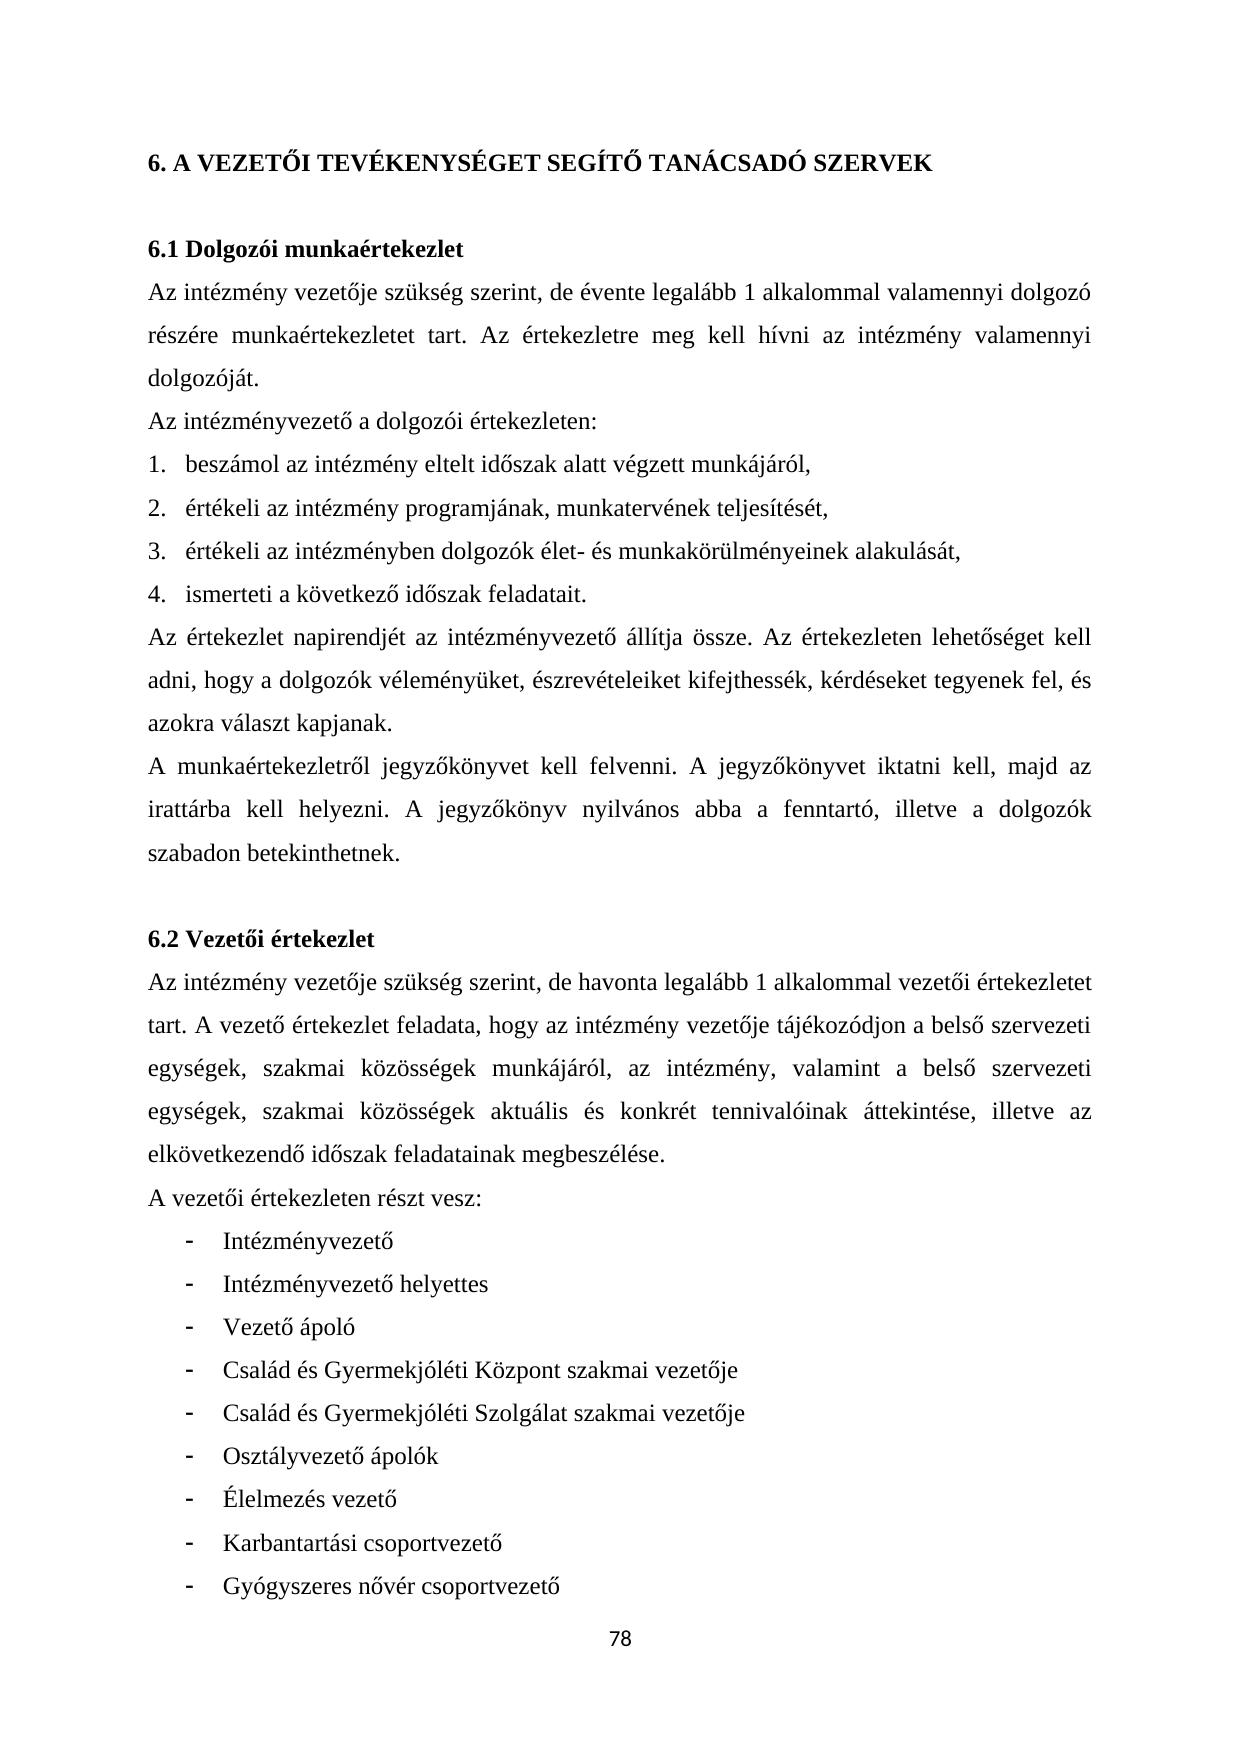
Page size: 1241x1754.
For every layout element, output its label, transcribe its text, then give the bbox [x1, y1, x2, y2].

list értékeli az intézmény programjának, munkatervének teljesítését, [148, 493, 1093, 521]
list Család és Gyermekjóléti Szolgálat szakmai vezetője [185, 1398, 1093, 1427]
list Osztályvezető ápolók [185, 1441, 1093, 1470]
text 6.2 Vezetői értekezlet [148, 924, 1093, 953]
text 6.1 Dolgozói munkaértekezlet [148, 234, 1093, 263]
list értékeli az intézményben dolgozók élet- és munkakörülményeinek alakulását, [148, 536, 1093, 564]
list Gyógyszeres nővér csoportvezető [185, 1571, 1093, 1599]
list Intézményvezető [185, 1226, 1093, 1254]
text Az értekezlet napirendjét az intézményvezető állítja össze. Az értekezleten lehetőséget kell adni, hogy a dolgozók véleményüket, észrevételeiket kifejthessék, kérdéseket tegyenek fel, és azokra választ kapjanak. [148, 622, 1093, 737]
list Élelmezés vezető [185, 1484, 1093, 1513]
list Vezető ápoló [185, 1312, 1093, 1341]
text A vezetői értekezleten részt vesz: [148, 1183, 1093, 1211]
text Az intézmény vezetője szükség szerint, de évente legalább 1 alkalommal valamennyi dolgozó részére munkaértekezletet tart. Az értekezletre meg kell hívni az intézmény valamennyi dolgozóját. [148, 277, 1093, 392]
text Az intézmény vezetője szükség szerint, de havonta legalább 1 alkalommal vezetői értekezletet tart. A vezető értekezlet feladata, hogy az intézmény vezetője tájékozódjon a belső szervezeti egységek, szakmai közösségek munkájáról, az intézmény, valamint a belső szervezeti egységek, szakmai közösségek aktuális és konkrét tennivalóinak áttekintése, illetve az elkövetkezendő időszak feladatainak megbeszélése. [148, 967, 1093, 1168]
list beszámol az intézmény eltelt időszak alatt végzett munkájáról, [148, 449, 1093, 478]
list Család és Gyermekjóléti Központ szakmai vezetője [185, 1355, 1093, 1384]
list Karbantartási csoportvezető [185, 1528, 1093, 1556]
text A munkaértekezletről jegyzőkönyvet kell felvenni. A jegyzőkönyvet iktatni kell, majd az irattárba kell helyezni. A jegyzőkönyv nyilvános abba a fenntartó, illetve a dolgozók szabadon betekinthetnek. [148, 751, 1093, 866]
list ismerteti a következő időszak feladatait. [148, 579, 1093, 608]
list Intézményvezető helyettes [185, 1269, 1093, 1298]
text Az intézményvezető a dolgozói értekezleten: [148, 406, 1093, 435]
text 6. A VEZETŐI TEVÉKENYSÉGET SEGÍTŐ TANÁCSADÓ SZERVEK [148, 148, 1091, 176]
